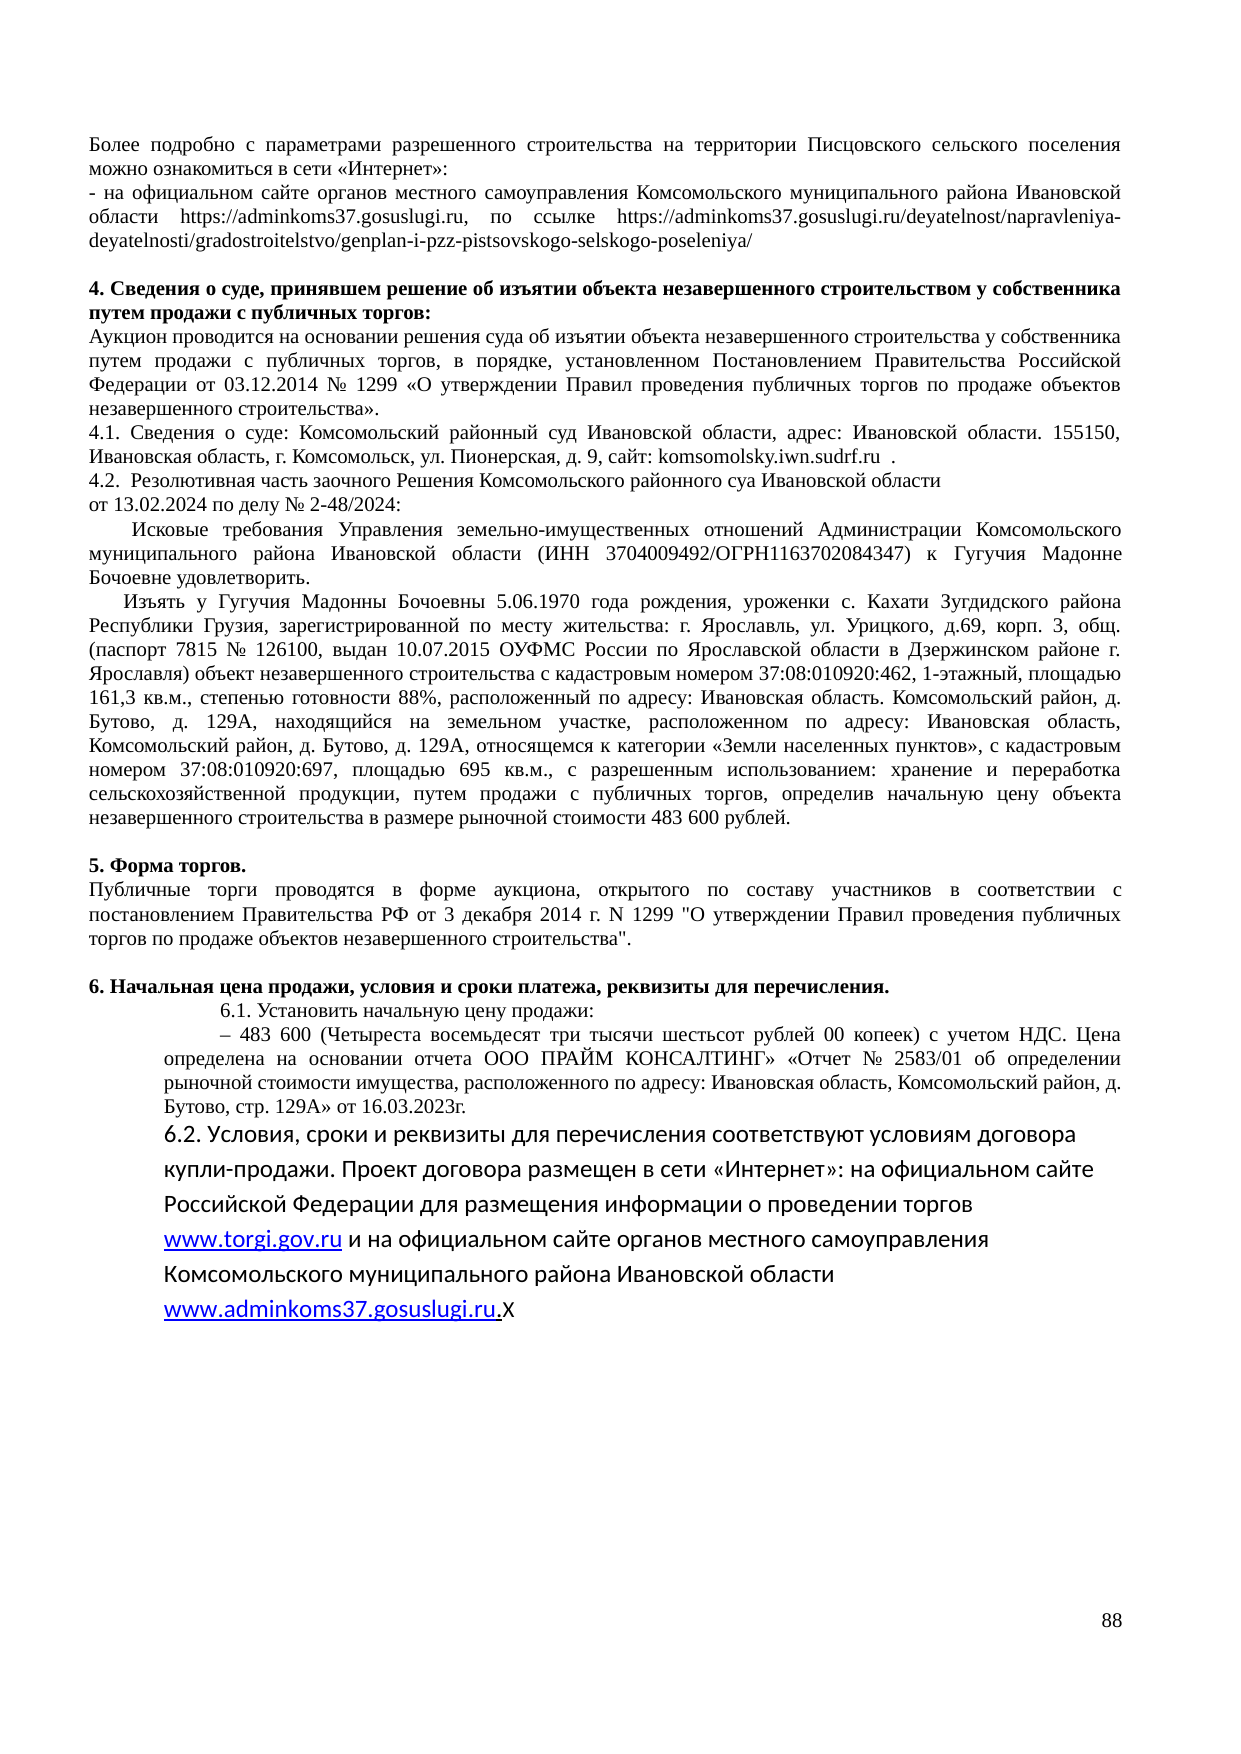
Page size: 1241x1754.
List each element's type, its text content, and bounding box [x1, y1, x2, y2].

text 5. Форма торгов. [89, 853, 1122, 877]
text Публичные торги проводятся в форме аукциона, открытого по составу участников в соответствии с постановлением Правительства РФ от 3 декабря 2014 г. N 1299 "О утверждении Правил проведения публичных торгов по продаже объектов незавершенного строительства". [89, 877, 1122, 949]
text – 483 600 (Четыреста восемьдесят три тысячи шестьсот рублей 00 копеек) с учетом НДС. Цена определена на основании отчета ООО ПРАЙМ КОНСАЛТИНГ» «Отчет № 2583/01 об определении рыночной стоимости имущества, расположенного по адресу: Ивановская область, Комсомольский район, д. Бутово, стр. 129А» от 16.03.2023г. [164, 1022, 1122, 1118]
text 4.1. Сведения о суде: Комсомольский районный суд Ивановской области, адрес: Ивановской области. 155150, Ивановская область, г. Комсомольск, ул. Пионерская, д. 9, сайт: komsomolsky.iwn.sudrf.ru . [89, 420, 1122, 468]
text Аукцион проводится на основании решения суда об изъятии объекта незавершенного строительства у собственника путем продажи с публичных торгов, в порядке, установленном Постановлением Правительства Российской Федерации от 03.12.2014 № 1299 «О утверждении Правил проведения публичных торгов по продаже объектов незавершенного строительства». [89, 324, 1122, 420]
text 6.1. Установить начальную цену продажи: [164, 998, 1122, 1022]
text от 13.02.2024 по делу № 2-48/2024: [89, 492, 1122, 516]
text Исковые требования Управления земельно-имущественных отношений Администрации Комсомольского муниципального района Ивановской области (ИНН 3704009492/ОГРН1163702084347) к Гугучия Мадонне Бочоевне удовлетворить. [89, 516, 1122, 589]
text 4.2. Резолютивная часть заочного Решения Комсомольского районного суа Ивановской области [89, 468, 1122, 492]
text 4. Сведения о суде, принявшем решение об изъятии объекта незавершенного строительством у собственника путем продажи с публичных торгов: [89, 276, 1122, 324]
text Изъять у Гугучия Мадонны Бочоевны 5.06.1970 года рождения, уроженки с. Кахати Зугдидского района Республики Грузия, зарегистрированной по месту жительства: г. Ярославль, ул. Урицкого, д.69, корп. 3, общ. (паспорт 7815 № 126100, выдан 10.07.2015 ОУФМС России по Ярославской области в Дзержинском районе г. Ярославля) объект незавершенного строительства с кадастровым номером 37:08:010920:462, 1-этажный, площадью 161,3 кв.м., степенью готовности 88%, расположенный по адресу: Ивановская область. Комсомольский район, д. Бутово, д. 129А, находящийся на земельном участке, расположенном по адресу: Ивановская область, Комсомольский район, д. Бутово, д. 129А, относящемся к категории «Земли населенных пунктов», с кадастровым номером 37:08:010920:697, площадью 695 кв.м., с разрешенным использованием: хранение и переработка сельскохозяйственной продукции, путем продажи с публичных торгов, определив начальную цену объекта незавершенного строительства в размере рыночной стоимости 483 600 рублей. [89, 589, 1122, 829]
text 6. Начальная цена продажи, условия и сроки платежа, реквизиты для перечисления. [89, 974, 1122, 998]
text - на официальном сайте органов местного самоуправления Комсомольского муниципального района Ивановской области https://adminkoms37.gosuslugi.ru, по ссылке https://adminkoms37.gosuslugi.ru/deyatelnost/napravleniya-deyatelnosti/gradostroitelstvo/genplan-i-pzz-pistsovskogo-selskogo-poseleniya/ [89, 179, 1122, 252]
text Более подробно с параметрами разрешенного строительства на территории Писцовского сельского поселения можно ознакомиться в сети «Интернет»: [89, 131, 1122, 179]
